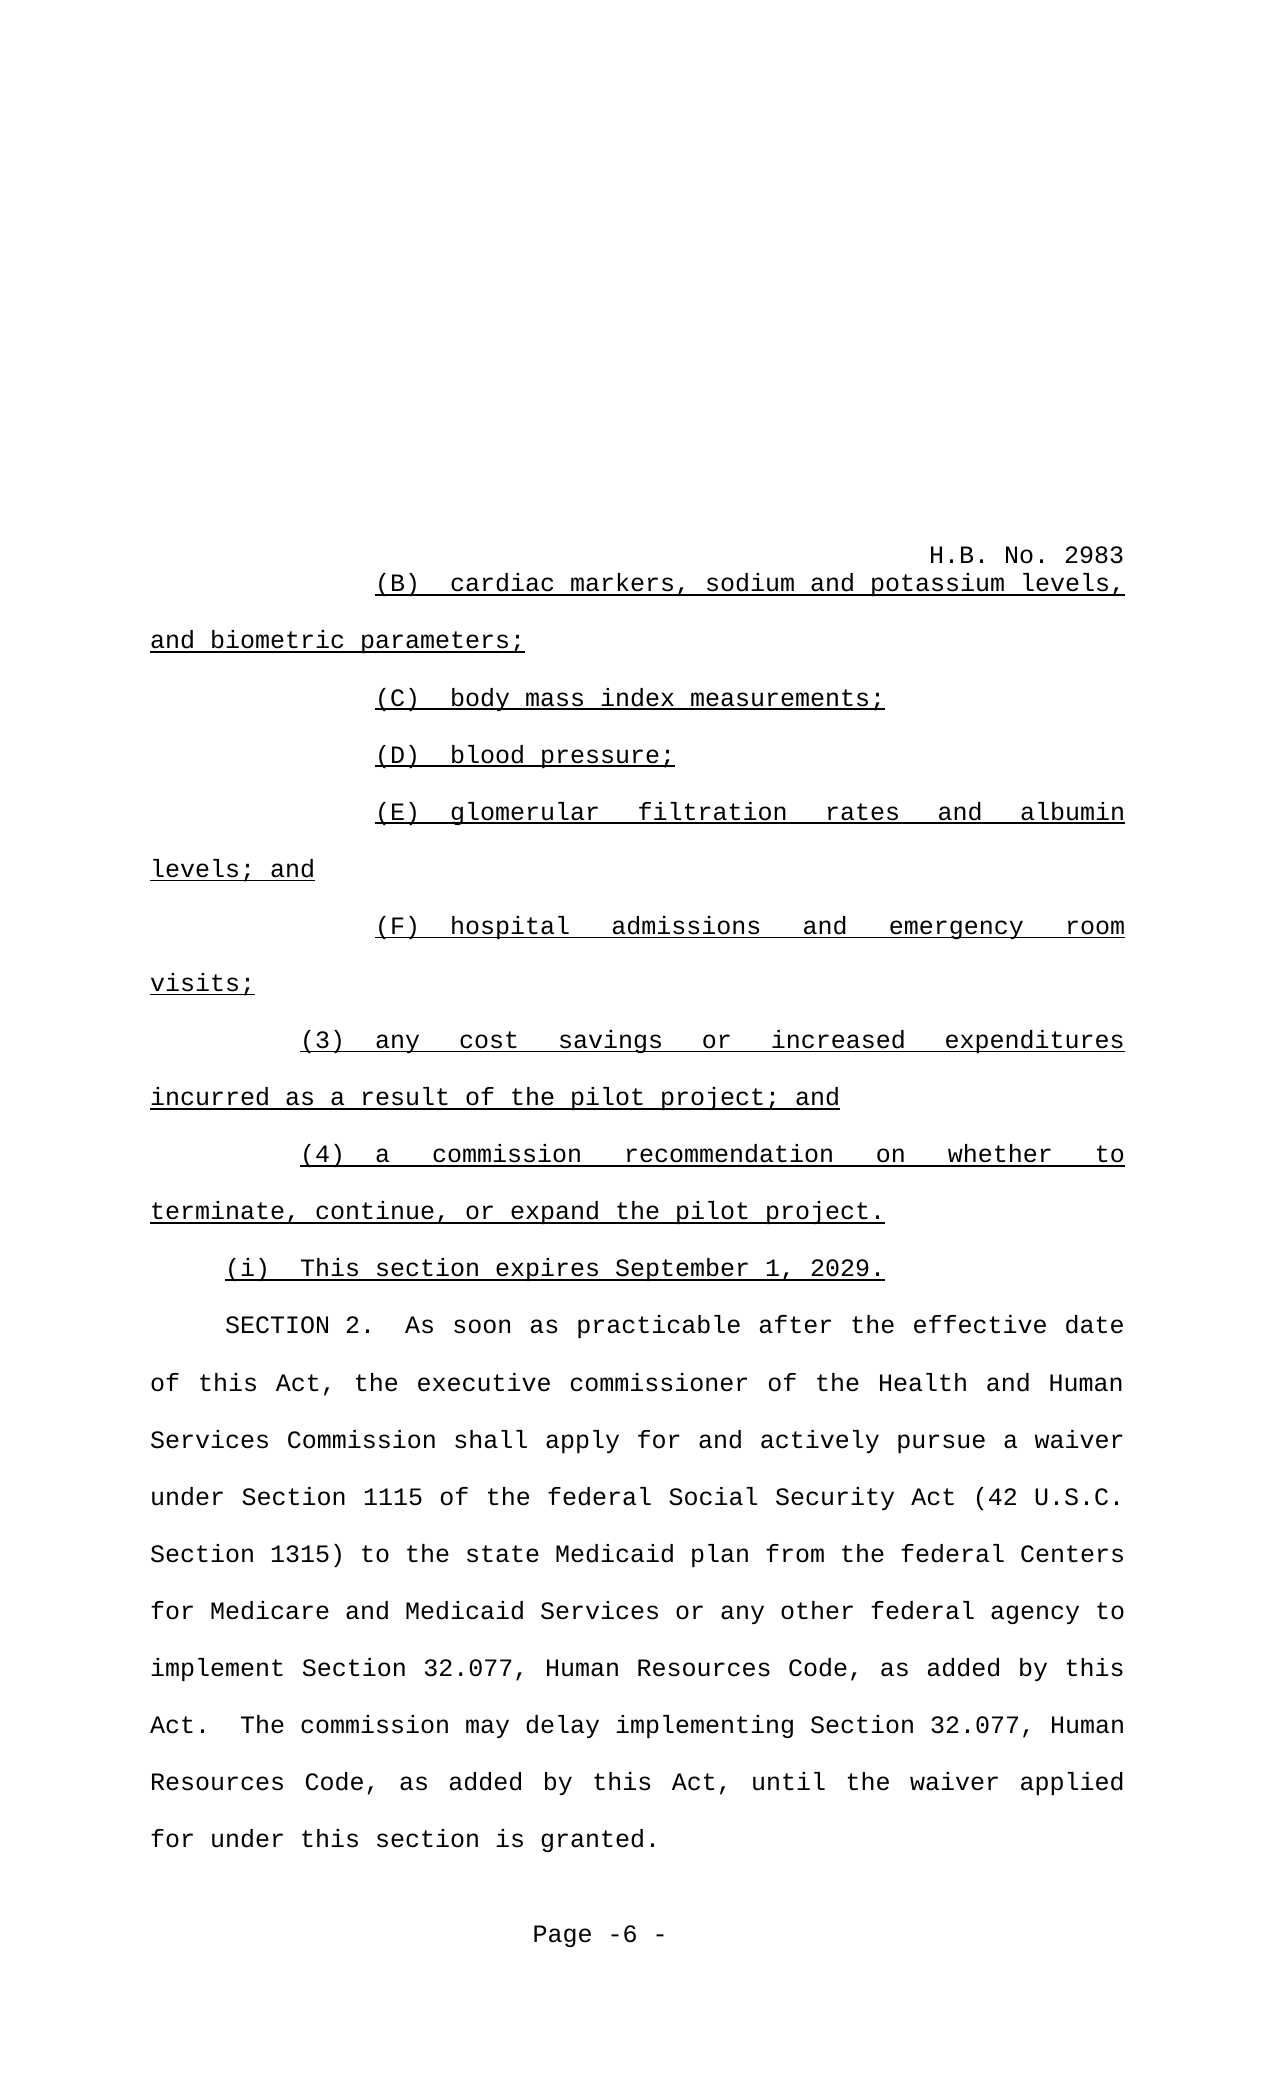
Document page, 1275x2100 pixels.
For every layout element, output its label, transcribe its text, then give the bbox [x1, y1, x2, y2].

text (3) any cost savings or increased expenditures incurred as a result of the pilot project; and [150, 1027, 1125, 1113]
text (E) glomerular filtration rates and albumin levels; and [150, 799, 1125, 885]
text (D) blood pressure; [150, 742, 1125, 771]
text SECTION 2. As soon as practicable after the effective date of this Act, the executive commissioner of the Health and Human Services Commission shall apply for and actively pursue a waiver under Section 1115 of the federal Social Security Act (42 U.S.C. Section 1315) to the state Medicaid plan from the federal Centers for Medicare and Medicaid Services or any other federal agency to implement Section 32.077, Human Resources Code, as added by this Act. The commission may delay implementing Section 32.077, Human Resources Code, as added by this Act, until the waiver applied for under this section is granted. [150, 1313, 1125, 1855]
text (F) hospital admissions and emergency room visits; [150, 913, 1125, 999]
text (C) body mass index measurements; [150, 685, 1125, 713]
text (4) a commission recommendation on whether to terminate, continue, or expand the pilot project. [150, 1142, 1125, 1227]
text (B) cardiac markers, sodium and potassium levels, and biometric parameters; [150, 571, 1125, 656]
text (i) This section expires September 1, 2029. [150, 1256, 1125, 1284]
